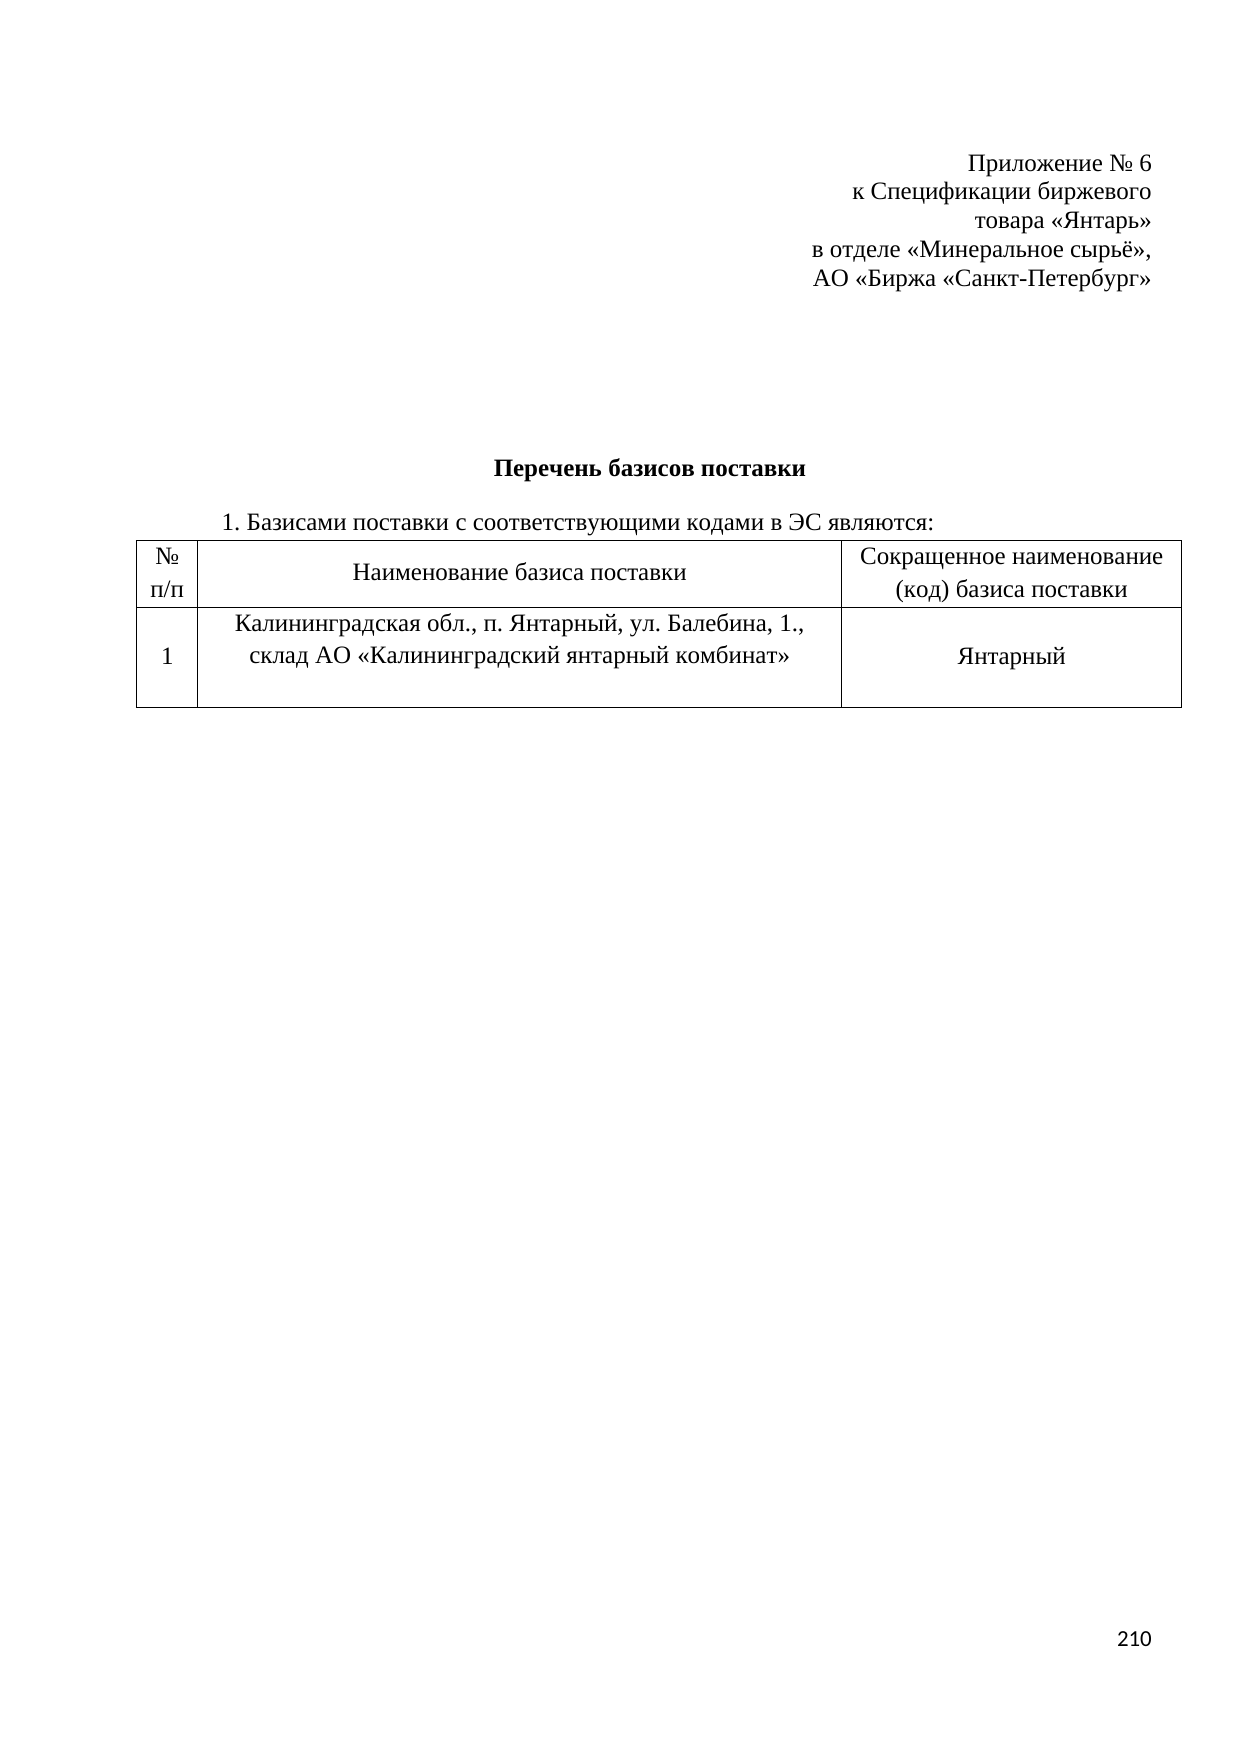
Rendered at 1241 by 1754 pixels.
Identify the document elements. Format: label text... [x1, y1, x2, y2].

text АО «Биржа «Санкт-Петербург» [148, 263, 1152, 291]
text к Спецификации биржевого [148, 176, 1152, 205]
table_header Наименование базиса поставки [198, 541, 841, 607]
text Приложение № 6 [148, 148, 1152, 176]
table_header Сокращенное наименование (код) базиса поставки [842, 541, 1181, 607]
text Перечень базисов поставки [148, 453, 1152, 482]
table_cell Калининградская обл., п. Янтарный, ул. Балебина, 1., склад АО «Калининградский янтарный комбинат» [198, 608, 841, 707]
table_header № п/п [137, 541, 197, 607]
text 1. Базисами поставки с соответствующими кодами в ЭС являются: [148, 507, 1152, 536]
table_cell Янтарный [842, 608, 1181, 707]
text в отделе «Минеральное сырьё», [148, 234, 1152, 263]
text товара «Янтарь» [148, 205, 1152, 234]
table_cell 1 [137, 608, 197, 707]
